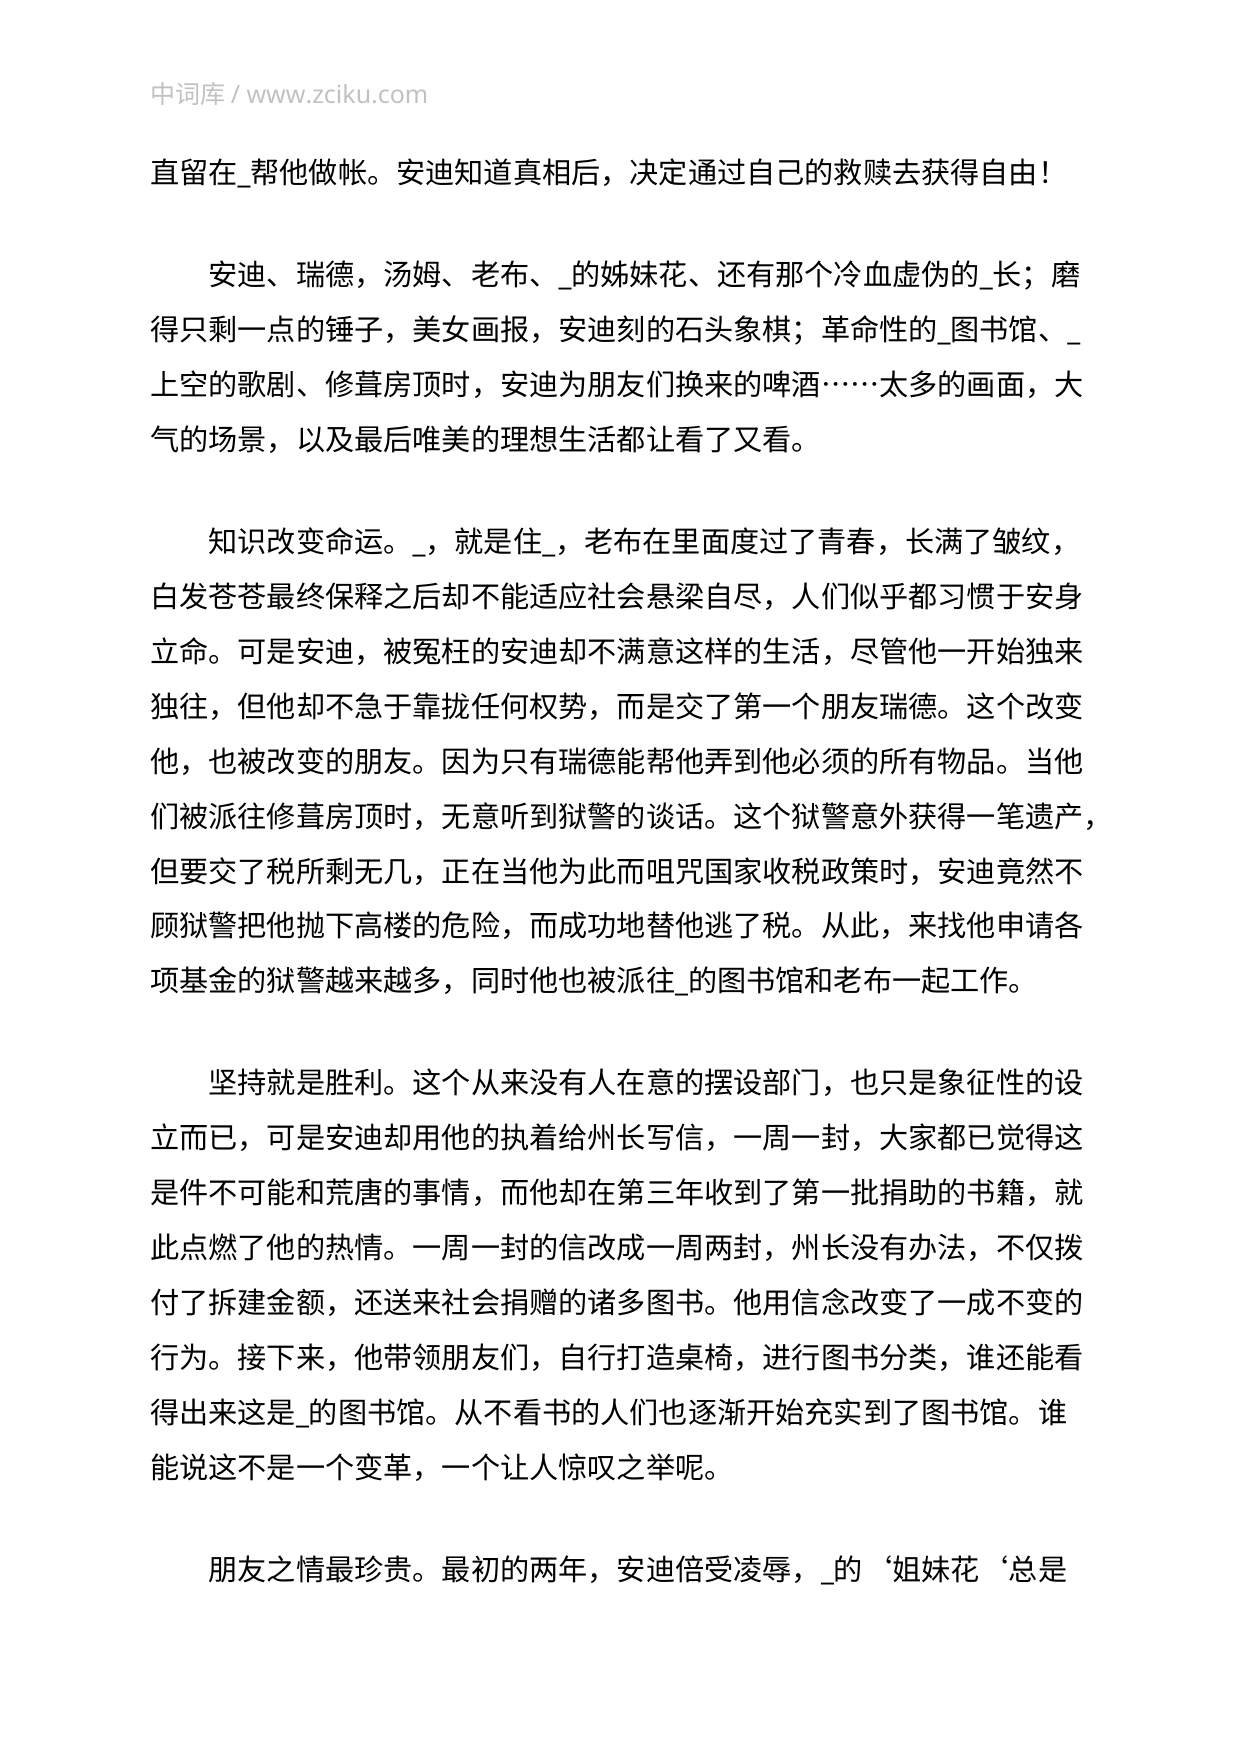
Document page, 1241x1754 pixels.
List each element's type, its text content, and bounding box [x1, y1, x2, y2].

text 安迪、瑞德，汤姆、老布、_的姊妹花、还有那个冷血虚伪的_长；磨得只剩一点的锤子，美女画报，安迪刻的石头象棋；革命性的_图书馆、_上空的歌剧、修葺房顶时，安迪为朋友们换来的啤酒……太多的画面，大气的场景，以及最后唯美的理想生活都让看了又看。 [150, 252, 1090, 459]
text 知识改变命运。_，就是住_，老布在里面度过了青春，长满了皱纹，白发苍苍最终保释之后却不能适应社会悬梁自尽，人们似乎都习惯于安身立命。可是安迪，被冤枉的安迪却不满意这样的生活，尽管他一开始独来独往，但他却不急于靠拢任何权势，而是交了第一个朋友瑞德。这个改变他，也被改变的朋友。因为只有瑞德能帮他弄到他必须的所有物品。当他们被派往修葺房顶时，无意听到狱警的谈话。这个狱警意外获得一笔遗产，但要交了税所剩无几，正在当他为此而咀咒国家收税政策时，安迪竟然不顾狱警把他抛下高楼的危险，而成功地替他逃了税。从此，来找他申请各项基金的狱警越来越多，同时他也被派往_的图书馆和老布一起工作。 [150, 519, 1090, 1000]
text 坚持就是胜利。这个从来没有人在意的摆设部门，也只是象征性的设立而已，可是安迪却用他的执着给州长写信，一周一封，大家都已觉得这是件不可能和荒唐的事情，而他却在第三年收到了第一批捐助的书籍，就此点燃了他的热情。一周一封的信改成一周两封，州长没有办法，不仅拨付了拆建金额，还送来社会捐赠的诸多图书。他用信念改变了一成不变的行为。接下来，他带领朋友们，自行打造桌椅，进行图书分类，谁还能看得出来这是_的图书馆。从不看书的人们也逐渐开始充实到了图书馆。谁能说这不是一个变革，一个让人惊叹之举呢。 [150, 1060, 1090, 1487]
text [150, 150, 1090, 192]
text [150, 1546, 1090, 1588]
